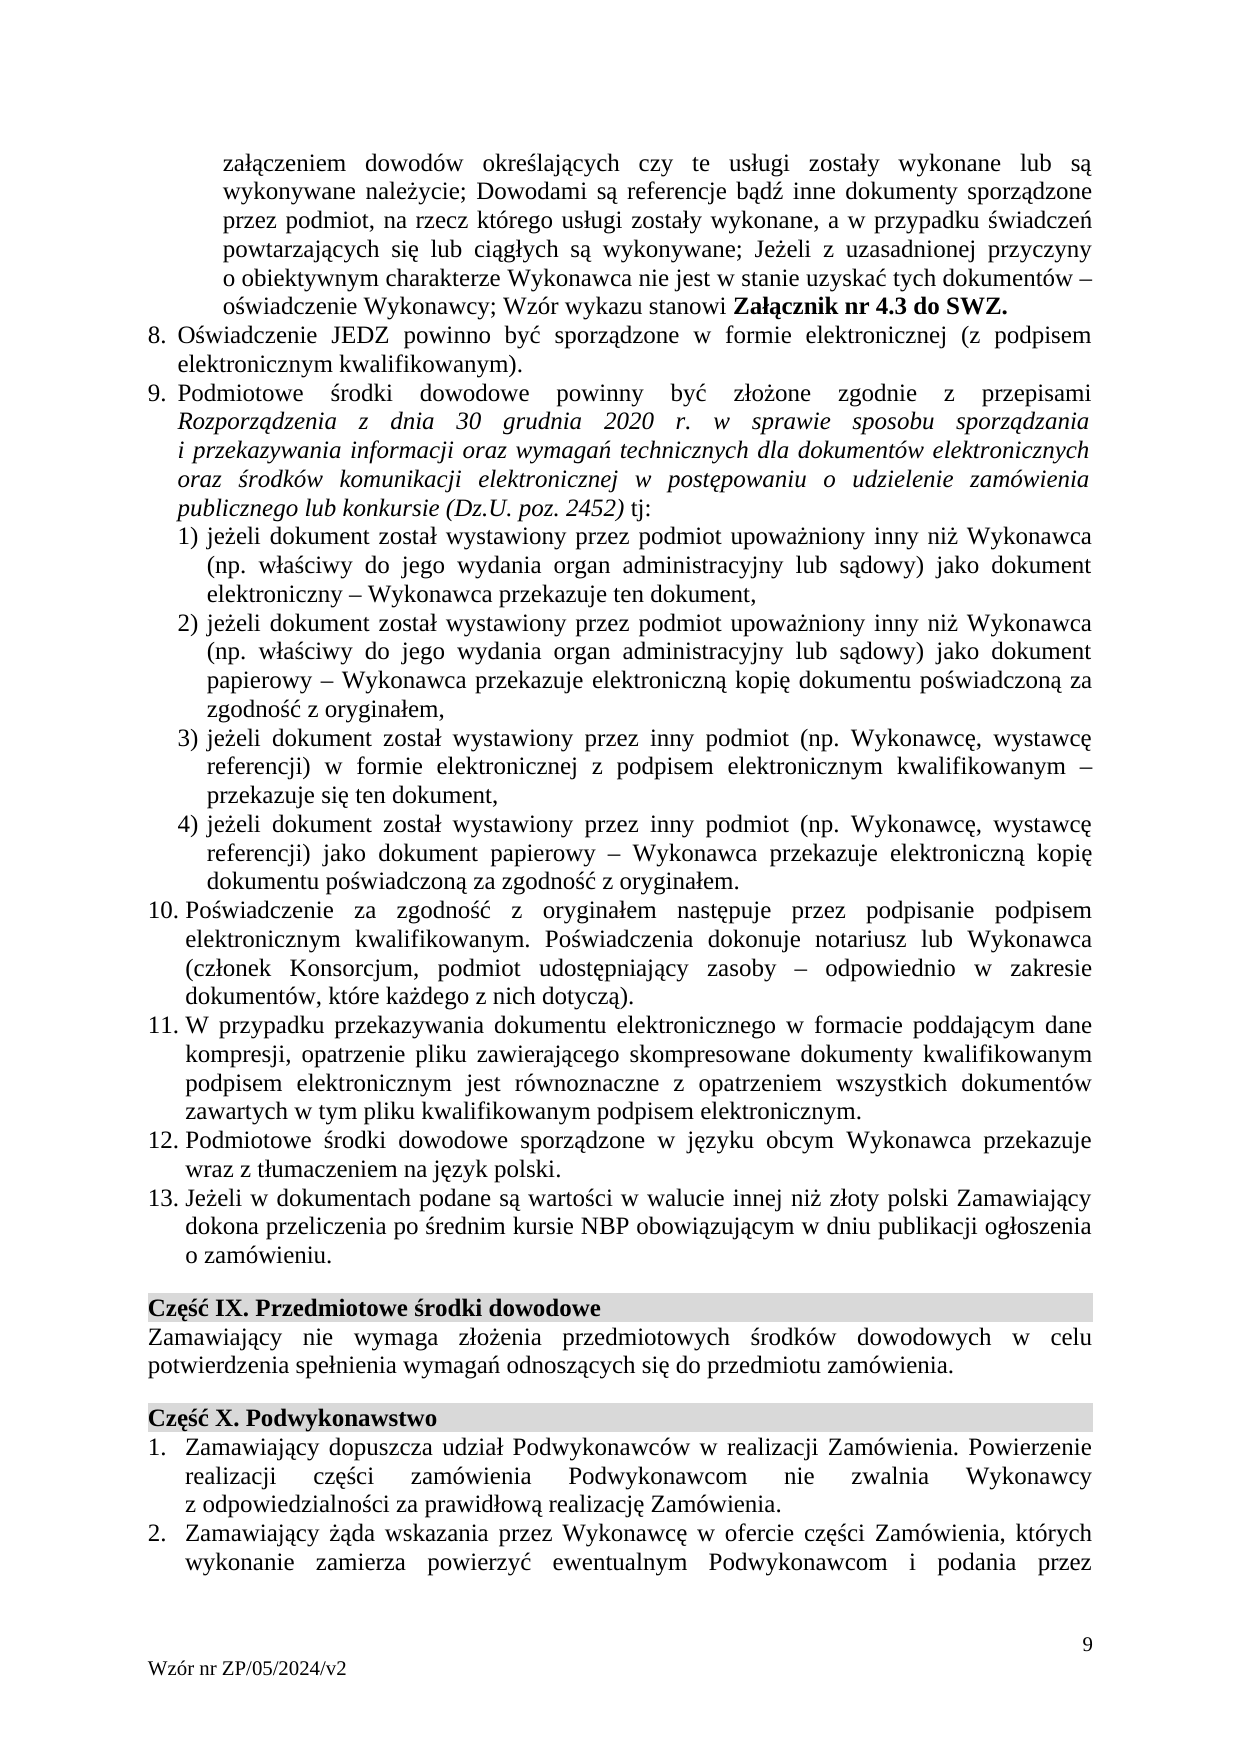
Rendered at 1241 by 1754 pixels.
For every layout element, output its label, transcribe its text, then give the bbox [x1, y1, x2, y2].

list W przypadku przekazywania dokumentu elektronicznego w formacie poddającym dane kompresji, opatrzenie pliku zawierającego skompresowane dokumenty kwalifikowanym podpisem elektronicznym jest równoznaczne z opatrzeniem wszystkich dokumentów zawartych w tym pliku kwalifikowanym podpisem elektronicznym. [148, 1010, 1093, 1125]
list Podmiotowe środki dowodowe powinny być złożone zgodnie z przepisami Rozporządzenia z dnia 30 grudnia 2020 r. w sprawie sposobu sporządzania i przekazywania informacji oraz wymagań technicznych dla dokumentów elektronicznych oraz środków komunikacji elektronicznej w postępowaniu o udzielenie zamówienia publicznego lub konkursie (Dz.U. poz. 2452) tj: [148, 378, 1093, 521]
list jeżeli dokument został wystawiony przez podmiot upoważniony inny niż Wykonawca (np. właściwy do jego wydania organ administracyjny lub sądowy) jako dokument elektroniczny – Wykonawca przekazuje ten dokument, [177, 521, 1093, 608]
list jeżeli dokument został wystawiony przez inny podmiot (np. Wykonawcę, wystawcę referencji) jako dokument papierowy – Wykonawca przekazuje elektroniczną kopię dokumentu poświadczoną za zgodność z oryginałem. [177, 809, 1093, 895]
list Podmiotowe środki dowodowe sporządzone w języku obcym Wykonawca przekazuje wraz z tłumaczeniem na język polski. [148, 1125, 1093, 1183]
list Zamawiający dopuszcza udział Podwykonawców w realizacji Zamówienia. Powierzenie realizacji części zamówienia Podwykonawcom nie zwalnia Wykonawcy z odpowiedzialności za prawidłową realizację Zamówienia. [148, 1432, 1093, 1518]
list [185, 148, 1093, 320]
list Oświadczenie JEDZ powinno być sporządzone w formie elektronicznej (z podpisem elektronicznym kwalifikowanym). [148, 320, 1093, 378]
list Poświadczenie za zgodność z oryginałem następuje przez podpisanie podpisem elektronicznym kwalifikowanym. Poświadczenia dokonuje notariusz lub Wykonawca (członek Konsorcjum, podmiot udostępniający zasoby – odpowiednio w zakresie dokumentów, które każdego z nich dotyczą). [148, 895, 1093, 1010]
text Zamawiający nie wymaga złożenia przedmiotowych środków dowodowych w celu potwierdzenia spełnienia wymagań odnoszących się do przedmiotu zamówienia. [148, 1322, 1093, 1379]
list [148, 1518, 1093, 1576]
subtitle Część IX. Przedmiotowe środki dowodowe [148, 1293, 1093, 1322]
list jeżeli dokument został wystawiony przez inny podmiot (np. Wykonawcę, wystawcę referencji) w formie elektronicznej z podpisem elektronicznym kwalifikowanym – przekazuje się ten dokument, [177, 723, 1093, 809]
list jeżeli dokument został wystawiony przez podmiot upoważniony inny niż Wykonawca (np. właściwy do jego wydania organ administracyjny lub sądowy) jako dokument papierowy – Wykonawca przekazuje elektroniczną kopię dokumentu poświadczoną za zgodność z oryginałem, [177, 608, 1093, 723]
subtitle Część X. Podwykonawstwo [148, 1403, 1093, 1432]
list Jeżeli w dokumentach podane są wartości w walucie innej niż złoty polski Zamawiający dokona przeliczenia po średnim kursie NBP obowiązującym w dniu publikacji ogłoszenia o zamówieniu. [148, 1183, 1093, 1269]
